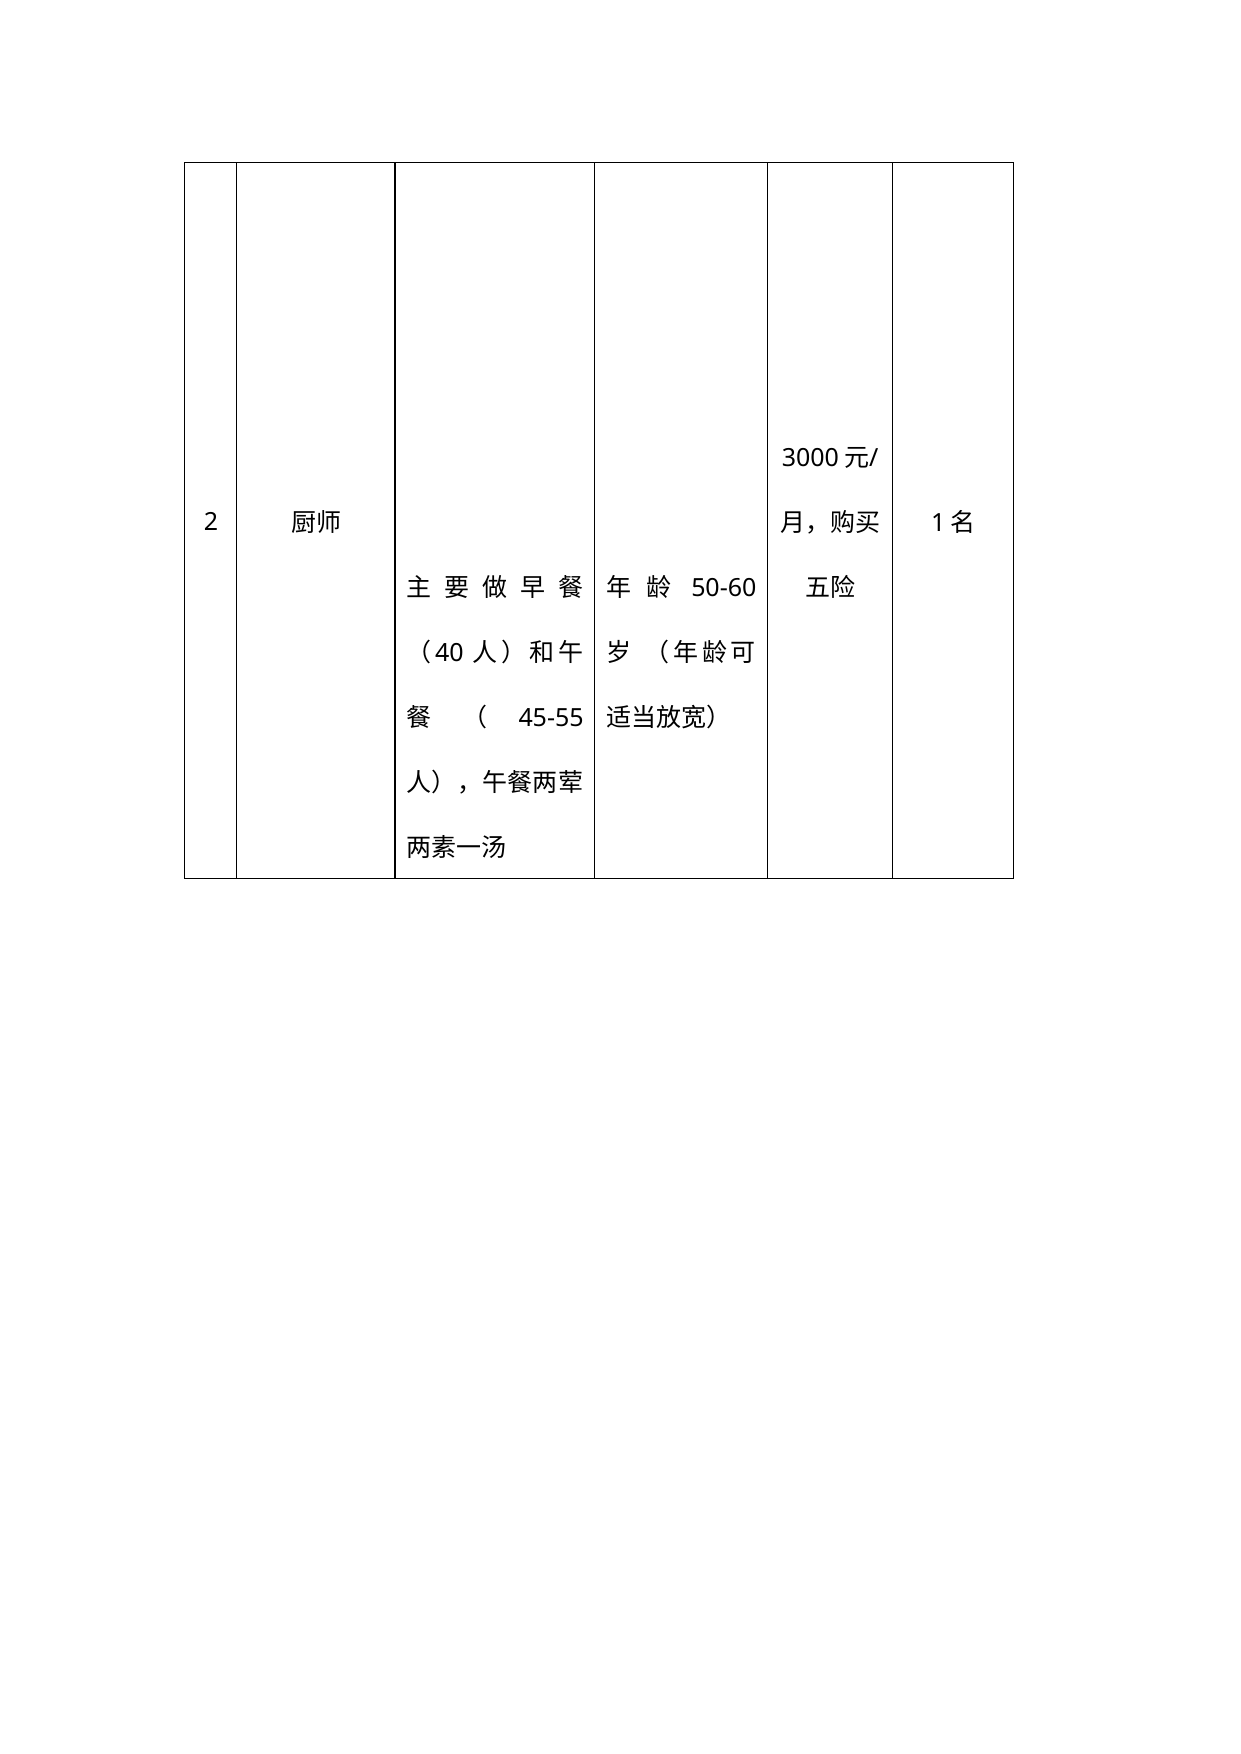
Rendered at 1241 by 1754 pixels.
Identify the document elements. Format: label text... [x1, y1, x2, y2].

table_cell 年龄50-60岁 （年龄可适当放宽） [595, 163, 767, 878]
table_cell 2 [185, 163, 236, 878]
table_cell 厨师 [237, 163, 394, 878]
table_cell 主要做早餐（40人）和午餐（45-55人），午餐两荤两素一汤 [396, 163, 594, 878]
table_cell 1名 [893, 163, 1013, 878]
table_cell 3000元/月，购买五险 [768, 163, 892, 878]
